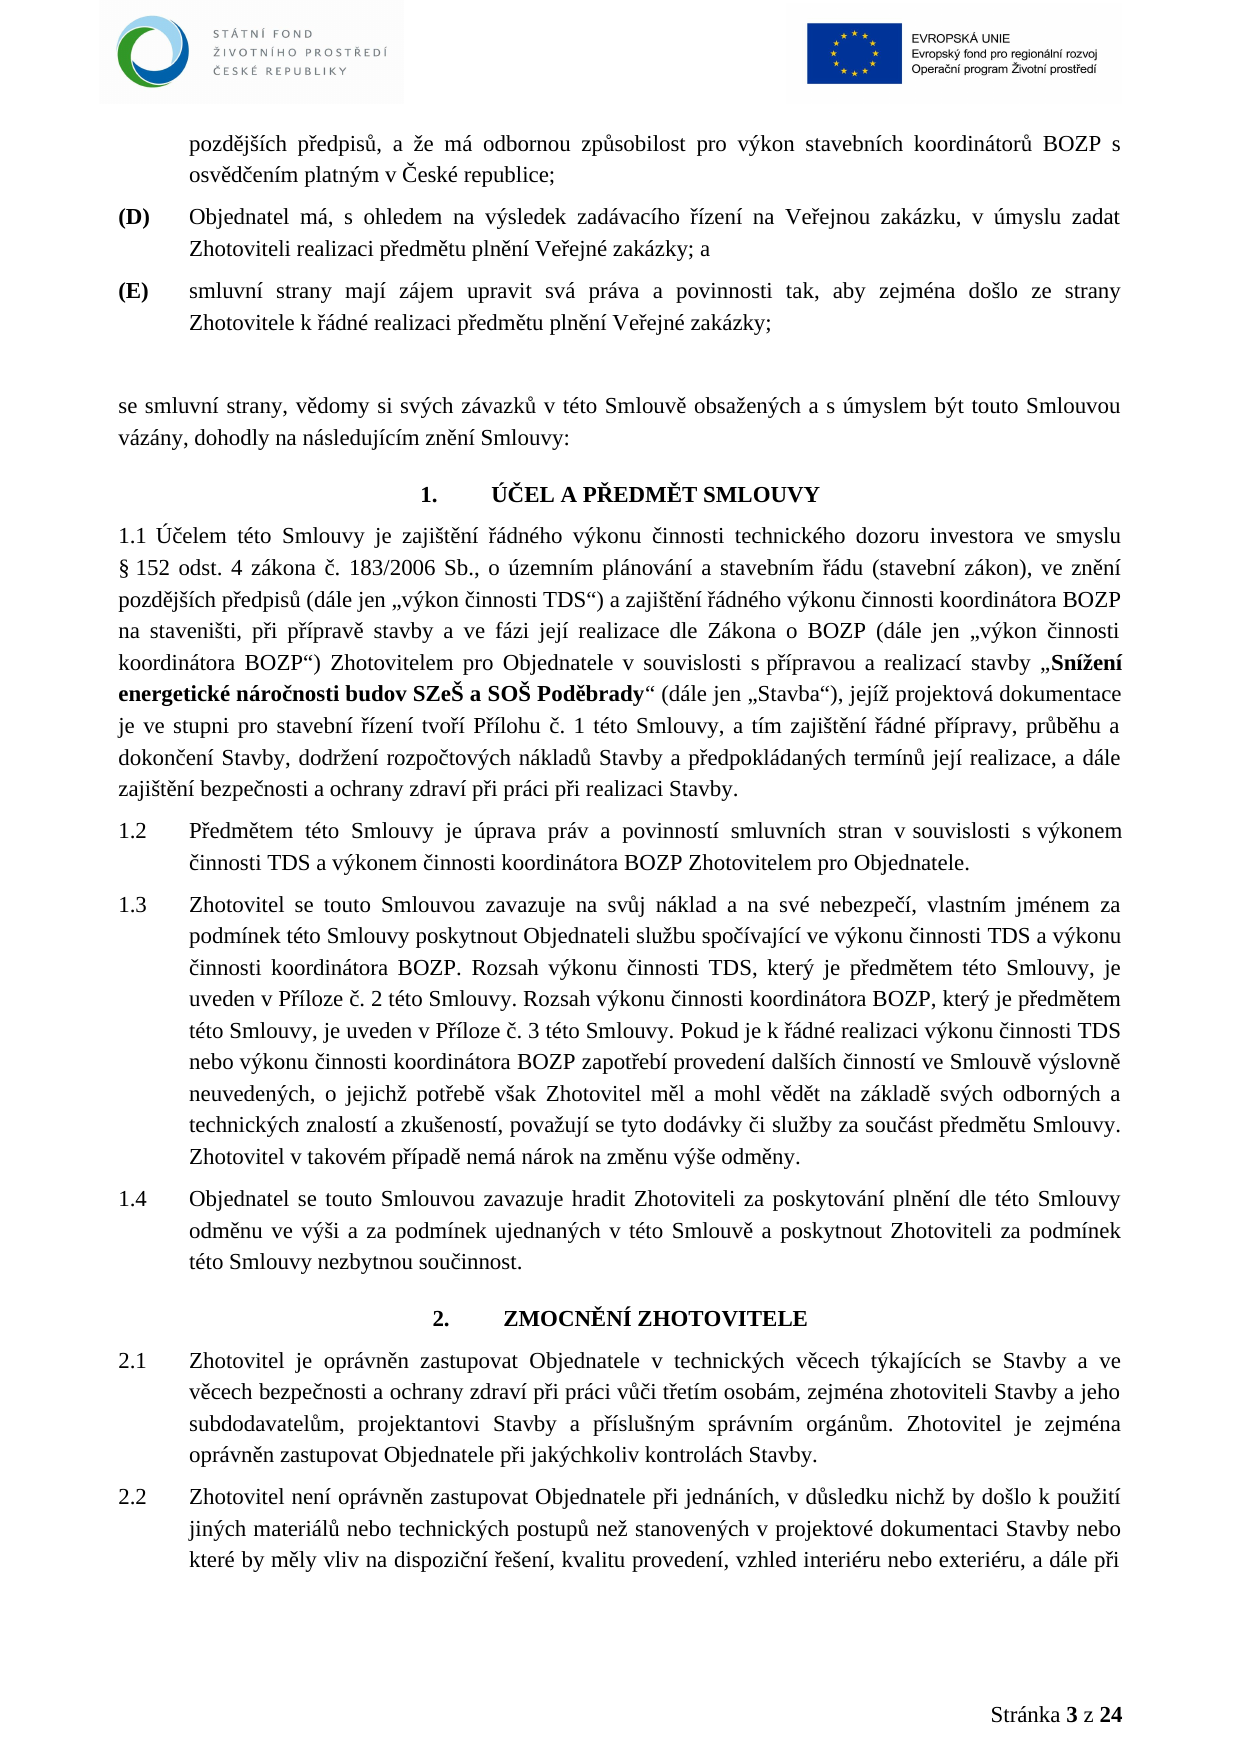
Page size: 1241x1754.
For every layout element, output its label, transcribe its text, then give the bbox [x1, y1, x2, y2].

text se smluvní strany, vědomy si svých závazků v této Smlouvě obsažených a s úmyslem být touto Smlouvou vázány, dohodly na následujícím znění Smlouvy: [118, 392, 1122, 450]
text ZMOCNĚNÍ ZHOTOVITELE [118, 1305, 1122, 1331]
text Zhotovitel se touto Smlouvou zavazuje na svůj náklad a na své nebezpečí, vlastním jménem za podmínek této Smlouvy poskytnout Objednateli službu spočívající ve výkonu činnosti TDS a výkonu činnosti koordinátora BOZP. Rozsah výkonu činnosti TDS, který je předmětem této Smlouvy, je uveden v Příloze č. 2 této Smlouvy. Rozsah výkonu činnosti koordinátora BOZP, který je předmětem této Smlouvy, je uveden v Příloze č. 3 této Smlouvy. Pokud je k řádné realizaci výkonu činnosti TDS nebo výkonu činnosti koordinátora BOZP zapotřebí provedení dalších činností ve Smlouvě výslovně neuvedených, o jejichž potřebě však Zhotovitel měl a mohl vědět na základě svých odborných a technických znalostí a zkušeností, považují se tyto dodávky či služby za součást předmětu Smlouvy. Zhotovitel v takovém případě nemá nárok na změnu výše odměny. [118, 891, 1122, 1169]
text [118, 1483, 1122, 1573]
text smluvní strany mají zájem upravit svá práva a povinnosti tak, aby zejména došlo ze strany Zhotovitele k řádné realizaci předmětu plnění Veřejné zakázky; [118, 277, 1122, 335]
text Předmětem této Smlouvy je úprava práv a povinností smluvních stran v souvislosti s výkonem činnosti TDS a výkonem činnosti koordinátora BOZP Zhotovitelem pro Objednatele. [118, 817, 1122, 875]
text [118, 130, 1122, 188]
text Zhotovitel je oprávněn zastupovat Objednatele v technických věcech týkajících se Stavby a ve věcech bezpečnosti a ochrany zdraví při práci vůči třetím osobám, zejména zhotoviteli Stavby a jeho subdodavatelům, projektantovi Stavby a příslušným správním orgánům. Zhotovitel je zejména oprávněn zastupovat Objednatele při jakýchkoliv kontrolách Stavby. [118, 1347, 1122, 1468]
picture [99, 0, 404, 104]
text Účelem této Smlouvy je zajištění řádného výkonu činnosti technického dozoru investora ve smyslu § 152 odst. 4 zákona č. 183/2006 Sb., o územním plánování a stavebním řádu (stavební zákon), ve znění pozdějších předpisů (dále jen „výkon činnosti TDS“) a zajištění řádného výkonu činnosti koordinátora BOZP na staveništi, při přípravě stavby a ve fázi její realizace dle Zákona o BOZP (dále jen „výkon činnosti koordinátora BOZP“) Zhotovitelem pro Objednatele v souvislosti s přípravou a realizací stavby „Snížení energetické náročnosti budov SZeŠ a SOŠ Poděbrady“ (dále jen „Stavba“), jejíž projektová dokumentace je ve stupni pro stavební řízení tvoří Přílohu č. 1 této Smlouvy, a tím zajištění řádné přípravy, průběhu a dokončení Stavby, dodržení rozpočtových nákladů Stavby a předpokládaných termínů její realizace, a dále zajištění bezpečnosti a ochrany zdraví při práci při realizaci Stavby. [118, 523, 1122, 801]
text Objednatel má, s ohledem na výsledek zadávacího řízení na Veřejnou zakázku, v úmyslu zadat Zhotoviteli realizaci předmětu plnění Veřejné zakázky; a [118, 203, 1122, 261]
text Objednatel se touto Smlouvou zavazuje hradit Zhotoviteli za poskytování plnění dle této Smlouvy odměnu ve výši a za podmínek ujednaných v této Smlouvě a poskytnout Zhotoviteli za podmínek této Smlouvy nezbytnou součinnost. [118, 1185, 1122, 1274]
picture [786, 3, 1123, 104]
text ÚČEL A PŘEDMĚT SMLOUVY [118, 481, 1122, 507]
